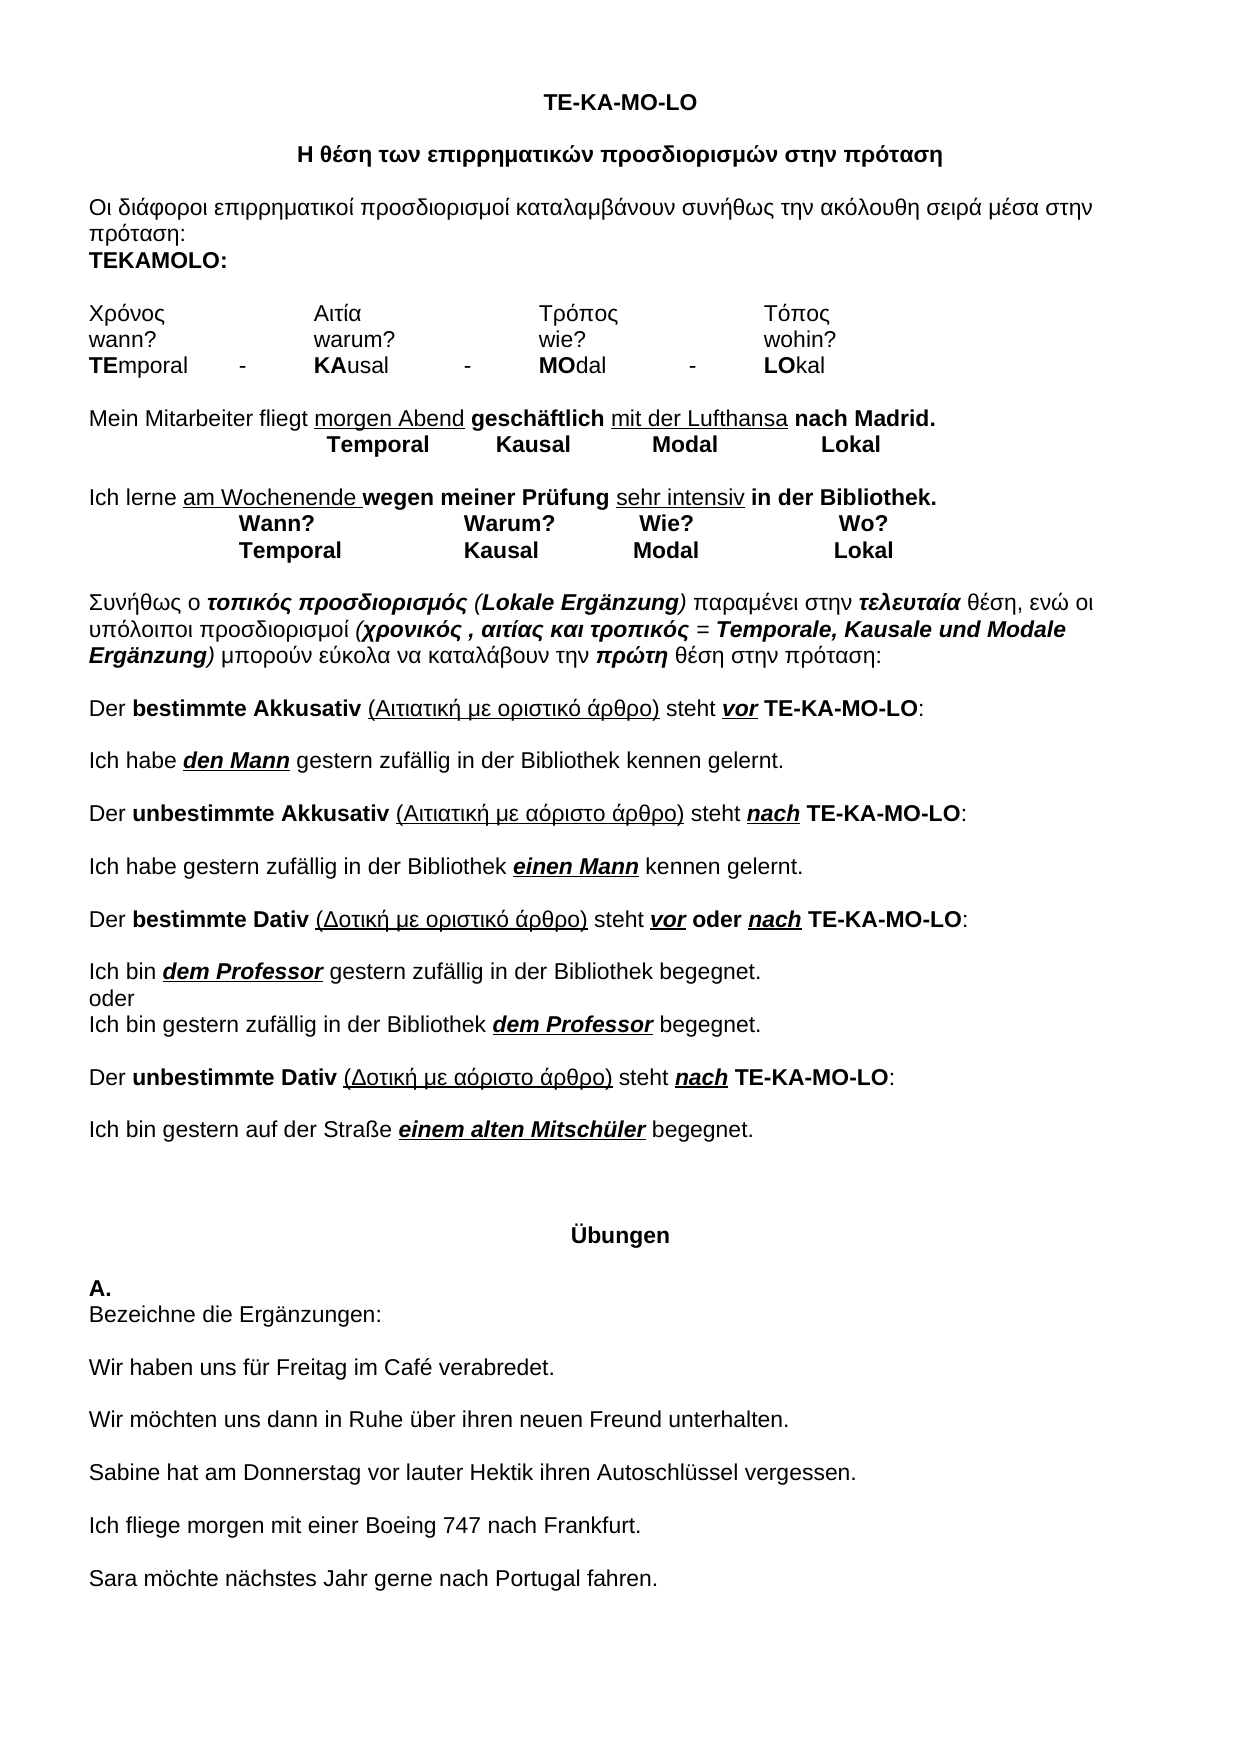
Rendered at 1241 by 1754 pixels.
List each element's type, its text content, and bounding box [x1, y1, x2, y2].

text Temporal Kausal Modal Lokal [89, 431, 1152, 458]
text Der bestimmte Akkusativ (Αιτιατική με οριστικό άρθρο) steht vor TE-KA-MO-LO: [89, 695, 1152, 721]
text Ich fliege morgen mit einer Boeing 747 nach Frankfurt. [89, 1512, 1152, 1538]
text Temporal Kausal Modal Lokal [89, 537, 1152, 563]
text Η θέση των επιρρηματικών προσδιορισμών στην πρόταση [89, 141, 1152, 168]
text TEKAMOLO: [89, 247, 1152, 273]
text Der unbestimmte Akkusativ (Αιτιατική με αόριστο άρθρο) steht nach TE-KA-MO-LO: [89, 800, 1152, 827]
text Ich bin gestern auf der Straße einem alten Mitschüler begegnet. [89, 1116, 1152, 1143]
text Χρόνος Αιτία Τρόπος Τόπος [89, 299, 1152, 326]
text TEmporal - KAusal - MOdal - LOkal [89, 352, 1152, 378]
text Ich bin dem Professor gestern zufällig in der Bibliothek begegnet. [89, 958, 1152, 985]
text Sabine hat am Donnerstag vor lauter Hektik ihren Autoschlüssel vergessen. [89, 1459, 1152, 1485]
text Wir möchten uns dann in Ruhe über ihren neuen Freund unterhalten. [89, 1406, 1152, 1433]
text Mein Mitarbeiter fliegt morgen Abend geschäftlich mit der Lufthansa nach Madrid. [89, 405, 1152, 431]
text Ich habe den Mann gestern zufällig in der Bibliothek kennen gelernt. [89, 747, 1152, 774]
text Ich bin gestern zufällig in der Bibliothek dem Professor begegnet. [89, 1011, 1152, 1037]
text Bezeichne die Ergänzungen: [89, 1301, 1152, 1327]
text Συνήθως ο τοπικός προσδιορισμός (Lokale Ergänzung) παραμένει στην τελευταία θέση, ενώ οι υπόλοιποι προσδιορισμοί (χρονικός , αιτίας και τροπικός = Temporale, Kausale und Modale Ergänzung) μπορούν εύκολα να καταλάβουν την πρώτη θέση στην πρόταση: [89, 589, 1152, 668]
text Der unbestimmte Dativ (Δοτική με αόριστο άρθρο) steht nach TE-KA-MO-LO: [89, 1064, 1152, 1090]
text Der bestimmte Dativ (Δοτική με οριστικό άρθρο) steht vor oder nach TE-KA-MO-LO: [89, 906, 1152, 932]
text Sara möchte nächstes Jahr gerne nach Portugal fahren. [89, 1564, 1152, 1591]
text Ich habe gestern zufällig in der Bibliothek einen Mann kennen gelernt. [89, 853, 1152, 879]
text Ich lerne am Wochenende wegen meiner Prüfung sehr intensiv in der Bibliothek. [89, 484, 1152, 510]
text Οι διάφοροι επιρρηματικοί προσδιορισμοί καταλαμβάνουν συνήθως την ακόλουθη σειρά μέσα στην πρόταση: [89, 194, 1152, 247]
text TE-KA-MO-LO [89, 89, 1152, 115]
text oder [89, 985, 1152, 1011]
text Wann? Warum? Wie? Wo? [89, 510, 1152, 537]
text A. [89, 1274, 1152, 1301]
text wann? warum? wie? wohin? [89, 326, 1152, 352]
text Wir haben uns für Freitag im Café verabredet. [89, 1354, 1152, 1380]
text Übungen [89, 1222, 1152, 1248]
